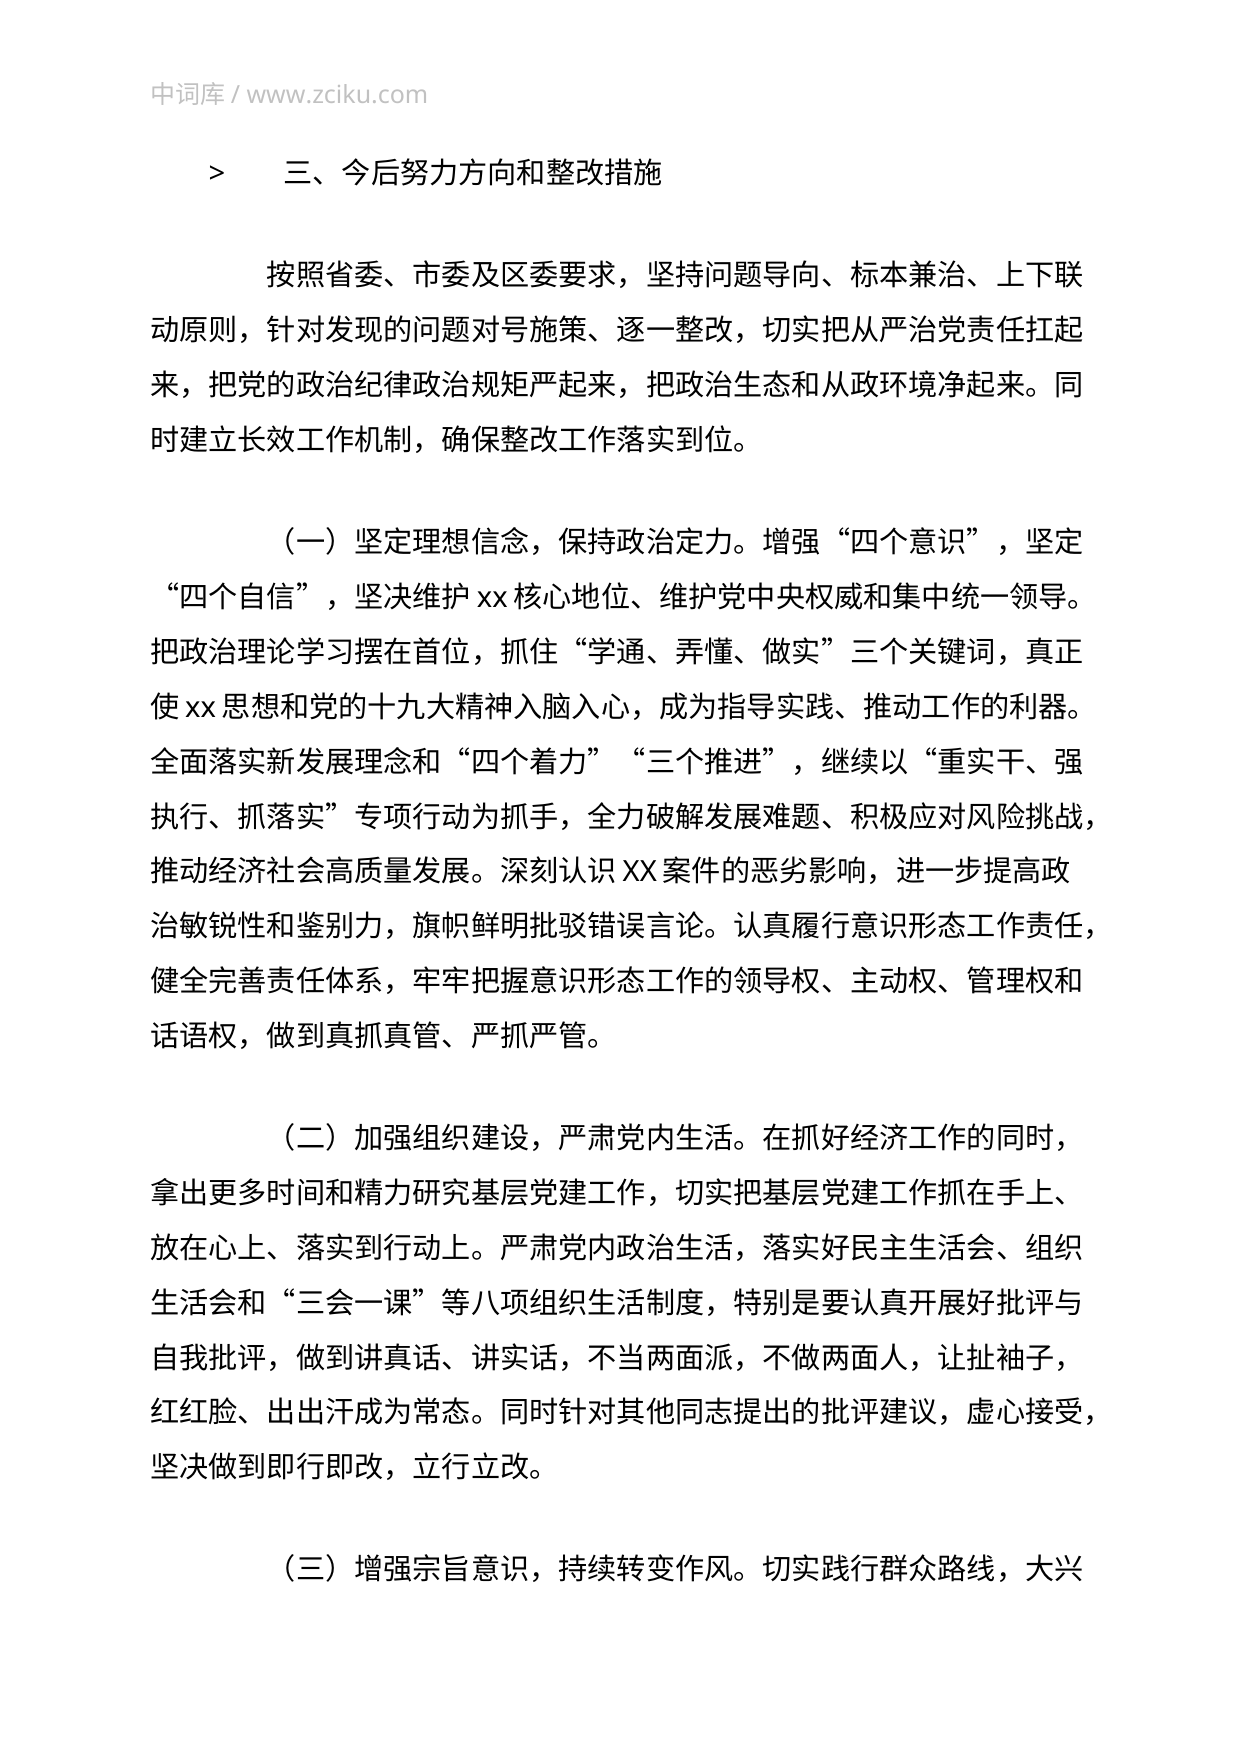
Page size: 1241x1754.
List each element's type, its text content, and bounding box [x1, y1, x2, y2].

text （二）加强组织建设，严肃党内生活。在抓好经济工作的同时，拿出更多时间和精力研究基层党建工作，切实把基层党建工作抓在手上、放在心上、落实到行动上。严肃党内政治生活，落实好民主生活会、组织生活会和“三会一课”等八项组织生活制度，特别是要认真开展好批评与自我批评，做到讲真话、讲实话，不当两面派，不做两面人，让扯袖子，红红脸、出出汗成为常态。同时针对其他同志提出的批评建议，虚心接受，坚决做到即行即改，立行立改。 [150, 1114, 1090, 1486]
text > 三、今后努力方向和整改措施 [150, 150, 1090, 192]
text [150, 1546, 1090, 1588]
text （一）坚定理想信念，保持政治定力。增强“四个意识”，坚定“四个自信”，坚决维护xx核心地位、维护党中央权威和集中统一领导。把政治理论学习摆在首位，抓住“学通、弄懂、做实”三个关键词，真正使xx思想和党的十九大精神入脑入心，成为指导实践、推动工作的利器。全面落实新发展理念和“四个着力”“三个推进”，继续以“重实干、强执行、抓落实”专项行动为抓手，全力破解发展难题、积极应对风险挑战，推动经济社会高质量发展。深刻认识XX案件的恶劣影响，进一步提高政治敏锐性和鉴别力，旗帜鲜明批驳错误言论。认真履行意识形态工作责任，健全完善责任体系，牢牢把握意识形态工作的领导权、主动权、管理权和话语权，做到真抓真管、严抓严管。 [150, 518, 1090, 1055]
text 按照省委、市委及区委要求，坚持问题导向、标本兼治、上下联动原则，针对发现的问题对号施策、逐一整改，切实把从严治党责任扛起来，把党的政治纪律政治规矩严起来，把政治生态和从政环境净起来。同时建立长效工作机制，确保整改工作落实到位。 [150, 252, 1090, 459]
